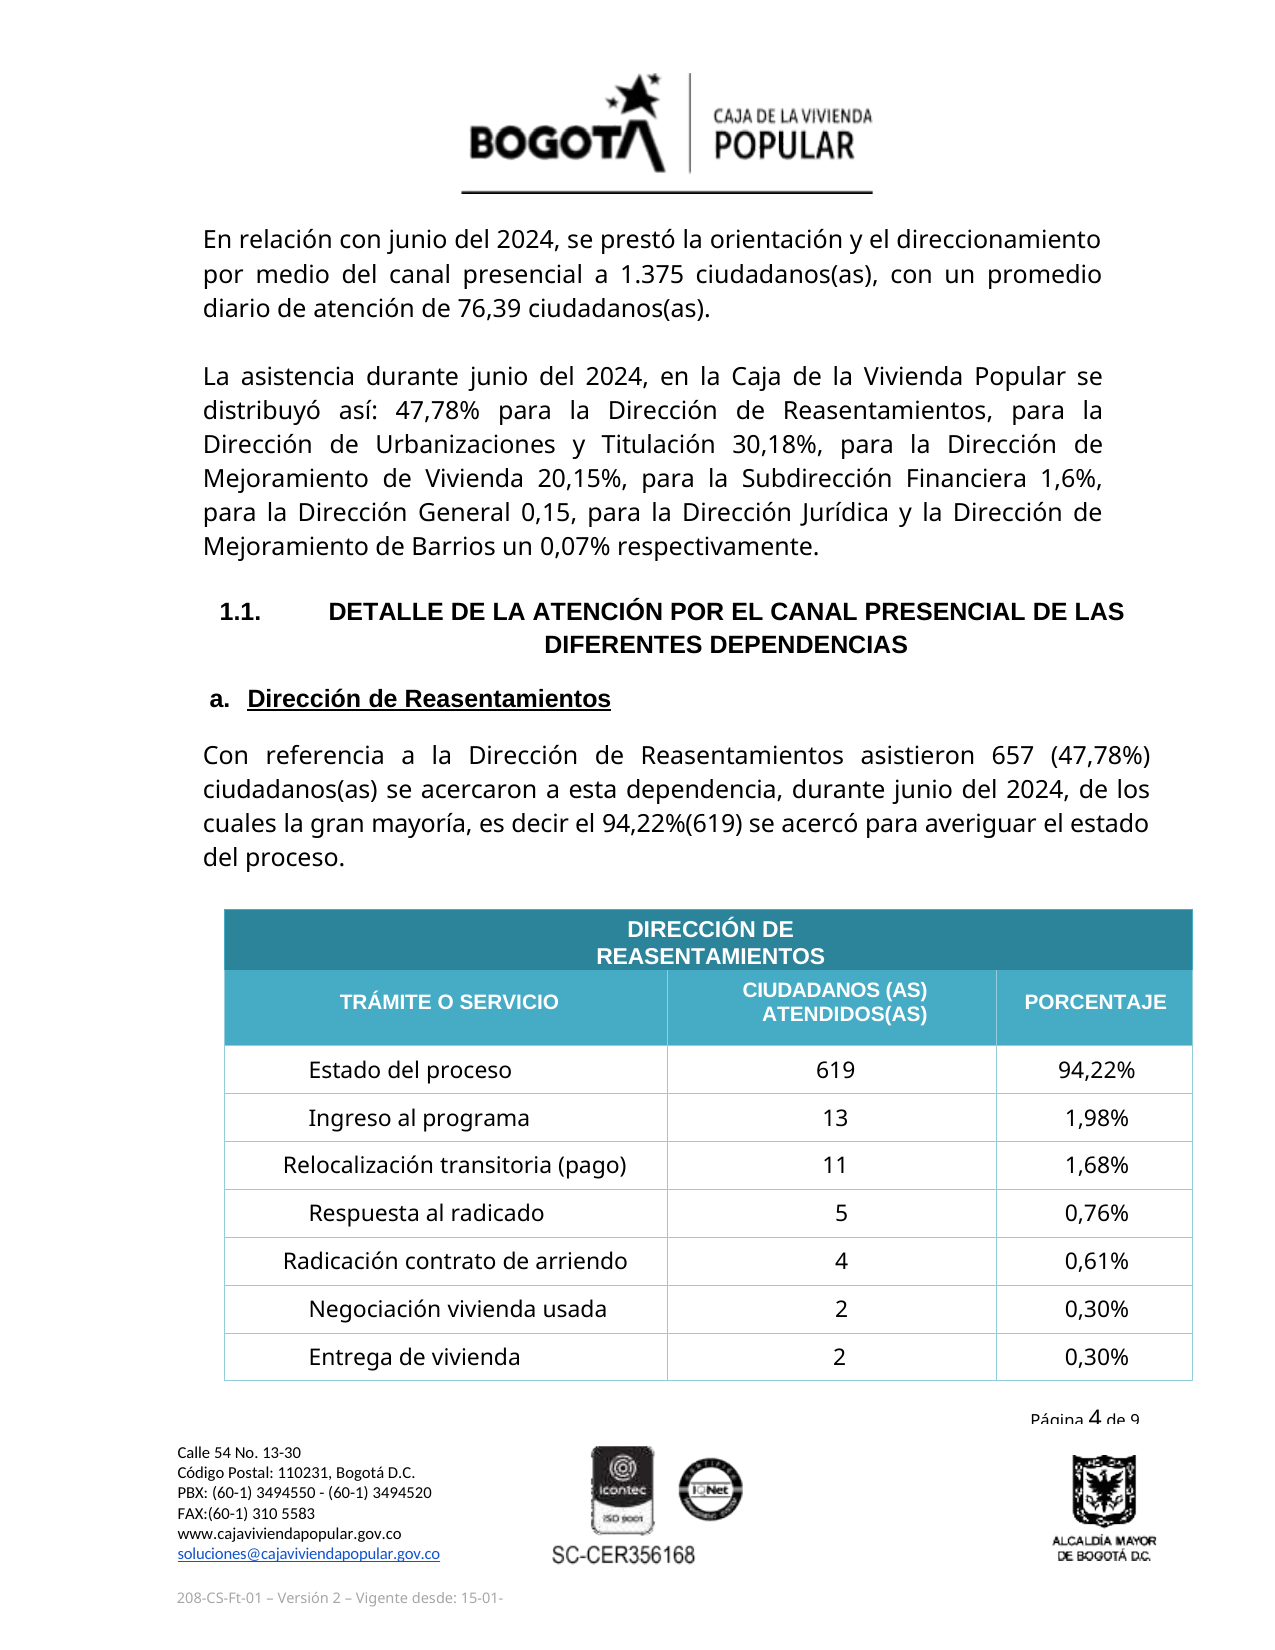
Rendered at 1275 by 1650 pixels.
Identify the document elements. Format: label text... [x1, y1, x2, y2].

table_cell 2 [668, 1286, 996, 1332]
text Con referencia a la Dirección de Reasentamientos asistieron 657 (47,78%) ciudadanos(as) se acercaron a esta dependencia, durante junio del 2024, de los cuales la gran mayoría, es decir el 94,22%(619) se acercó para averiguar el estado del proceso. [203, 738, 1150, 874]
table_header DIRECCIÓN DE REASENTAMIENTOS [225, 910, 1192, 970]
table_cell TRÁMITE O SERVICIO [225, 970, 667, 1045]
table_cell 1,98% [997, 1094, 1192, 1141]
table_cell Relocalización transitoria (pago) [225, 1142, 667, 1189]
table_cell Entrega de vivienda [225, 1334, 667, 1380]
table_cell 0,30% [997, 1334, 1192, 1380]
text La asistencia durante junio del 2024, en la Caja de la Vivienda Popular se distribuyó así: 47,78% para la Dirección de Reasentamientos, para la Dirección de Urbanizaciones y Titulación 30,18%, para la Dirección de Mejoramiento de Vivienda 20,15%, para la Subdirección Financiera 1,6%, para la Dirección General 0,15, para la Dirección Jurídica y la Dirección de Mejoramiento de Barrios un 0,07% respectivamente. [203, 358, 1103, 563]
subtitle Dirección de Reasentamientos [209, 684, 1225, 712]
table_cell 5 [668, 1190, 996, 1237]
text DIFERENTES DEPENDENCIAS [544, 630, 1225, 659]
table_cell 619 [668, 1046, 996, 1093]
text En relación con junio del 2024, se prestó la orientación y el direccionamiento por medio del canal presencial a 1.375 ciudadanos(as), con un promedio diario de atención de 76,39 ciudadanos(as). [203, 222, 1103, 324]
table_cell Radicación contrato de arriendo [225, 1238, 667, 1284]
table_cell 11 [668, 1142, 996, 1189]
table_cell 0,76% [997, 1190, 1192, 1237]
table_cell PORCENTAJE [997, 970, 1192, 1045]
table_cell 4 [668, 1238, 996, 1284]
table_cell Respuesta al radicado [225, 1190, 667, 1237]
table_cell Ingreso al programa [225, 1094, 667, 1141]
table_cell 1,68% [997, 1142, 1192, 1189]
table_cell Estado del proceso [225, 1046, 667, 1093]
table_cell 13 [668, 1094, 996, 1141]
table_cell 0,61% [997, 1238, 1192, 1284]
table_cell CIUDADANOS (AS) ATENDIDOS(AS) [668, 970, 996, 1045]
picture [461, 73, 873, 194]
table_cell 94,22% [997, 1046, 1192, 1093]
picture [552, 1446, 743, 1565]
subtitle DETALLE DE LA ATENCIÓN POR EL CANAL PRESENCIAL DE LAS [219, 597, 1225, 626]
table_cell Negociación vivienda usada [225, 1286, 667, 1332]
picture [1052, 1455, 1157, 1561]
table_cell 0,30% [997, 1286, 1192, 1332]
table_cell 2 [668, 1334, 996, 1380]
